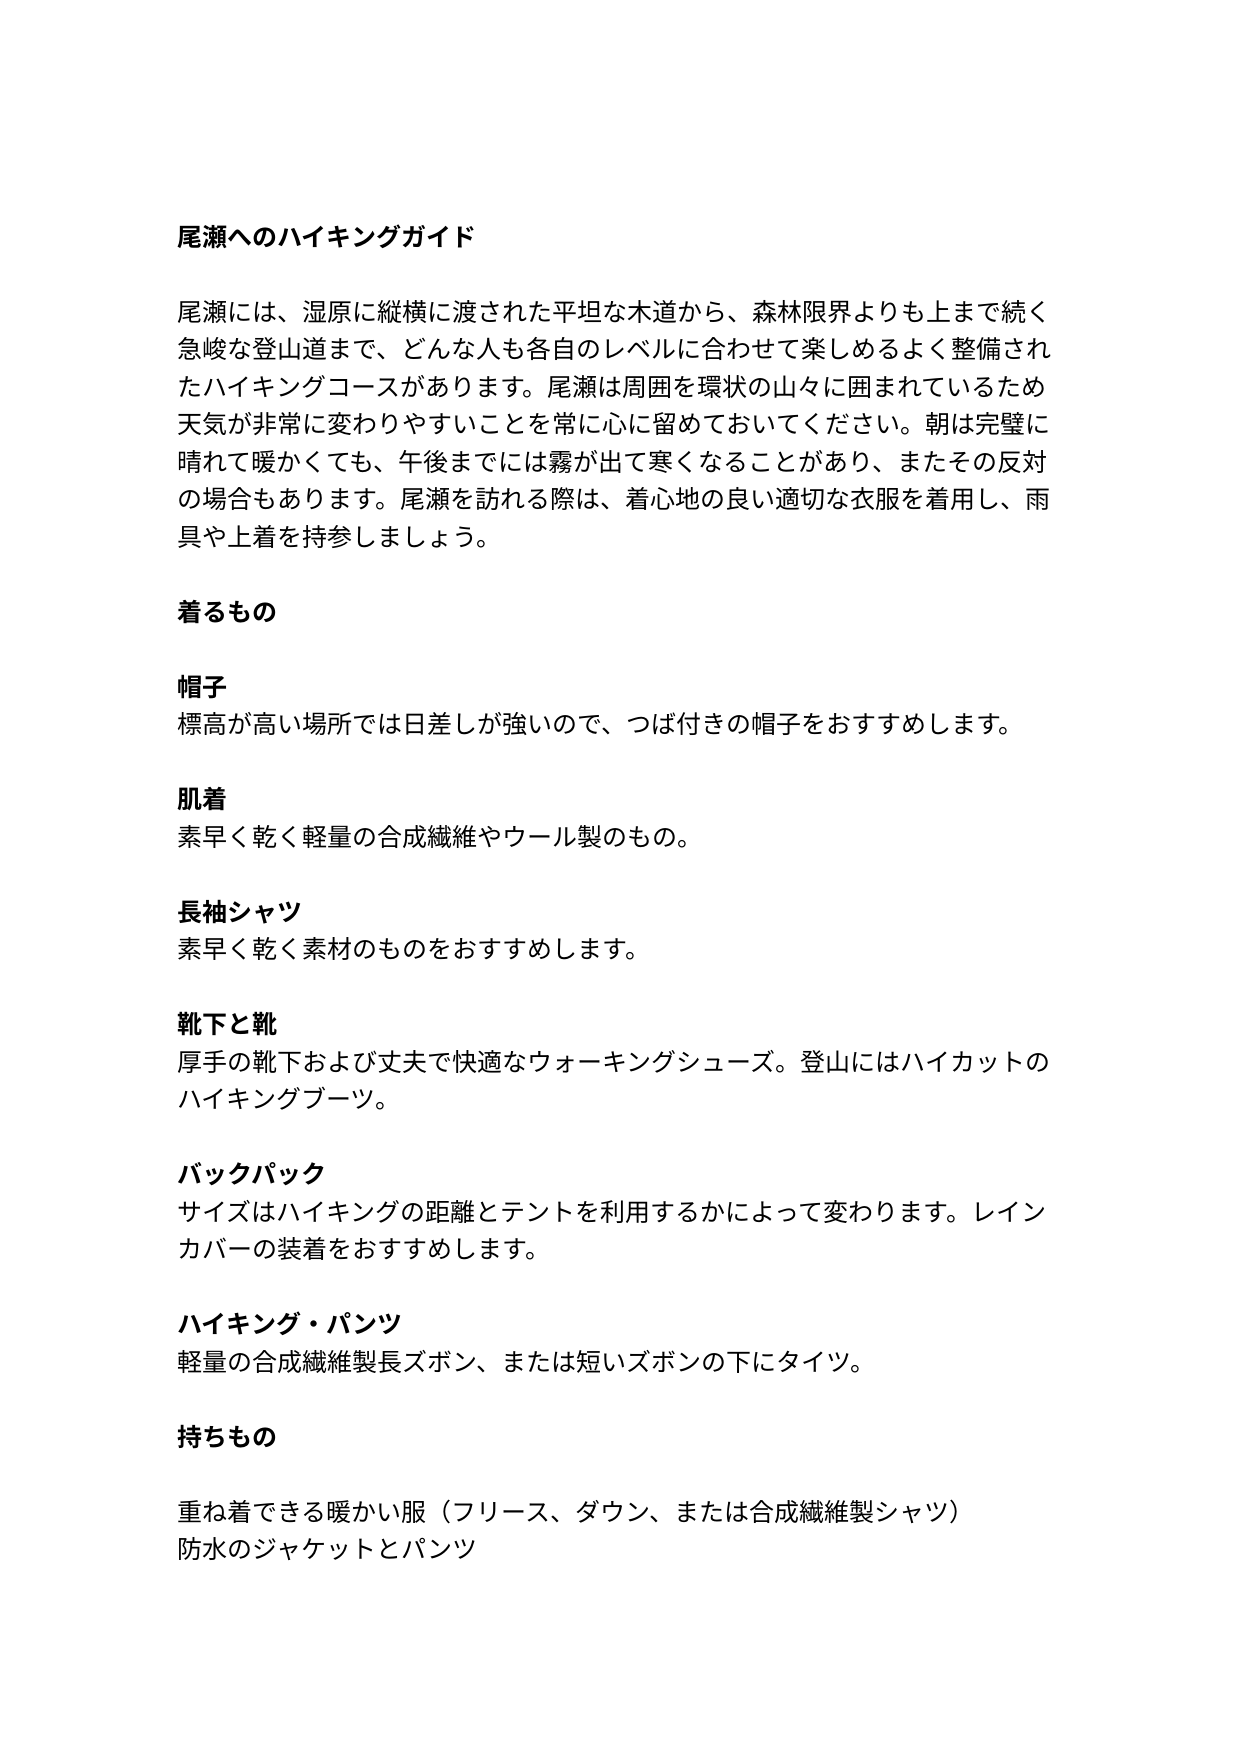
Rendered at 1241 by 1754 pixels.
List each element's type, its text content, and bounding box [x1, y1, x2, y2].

text 尾瀬には、湿原に縦横に渡された平坦な木道から、森林限界よりも上まで続く急峻な登山道まで、どんな人も各自のレベルに合わせて楽しめるよく整備されたハイキングコースがあります。尾瀬は周囲を環状の山々に囲まれているため天気が非常に変わりやすいことを常に心に留めておいてください。朝は完璧に晴れて暖かくても、午後までには霧が出て寒くなることがあり、またその反対の場合もあります。尾瀬を訪れる際は、着心地の良い適切な衣服を着用し、雨具や上着を持参しましょう。 [177, 292, 1063, 554]
text バックパック [177, 1154, 1063, 1192]
text 着るもの [177, 592, 1063, 629]
text 標高が高い場所では日差しが強いので、つば付きの帽子をおすすめします。 [177, 704, 1063, 742]
text 重ね着できる暖かい服（フリース、ダウン、または合成繊維製シャツ） [177, 1492, 1063, 1529]
text 素早く乾く軽量の合成繊維やウール製のもの。 [177, 817, 1063, 854]
text 靴下と靴 [177, 1004, 1063, 1042]
text 厚手の靴下および丈夫で快適なウォーキングシューズ。登山にはハイカットのハイキングブーツ。 [177, 1042, 1063, 1117]
text ハイキング・パンツ [177, 1304, 1063, 1342]
text 肌着 [177, 779, 1063, 817]
text 帽子 [177, 667, 1063, 704]
text 防水のジャケットとパンツ [177, 1529, 1063, 1567]
text 素早く乾く素材のものをおすすめします。 [177, 929, 1063, 967]
text サイズはハイキングの距離とテントを利用するかによって変わります。レインカバーの装着をおすすめします。 [177, 1192, 1063, 1267]
text 長袖シャツ [177, 892, 1063, 929]
text 尾瀬へのハイキングガイド [177, 217, 1063, 254]
text 軽量の合成繊維製長ズボン、または短いズボンの下にタイツ。 [177, 1342, 1063, 1379]
text 持ちもの [177, 1417, 1063, 1454]
